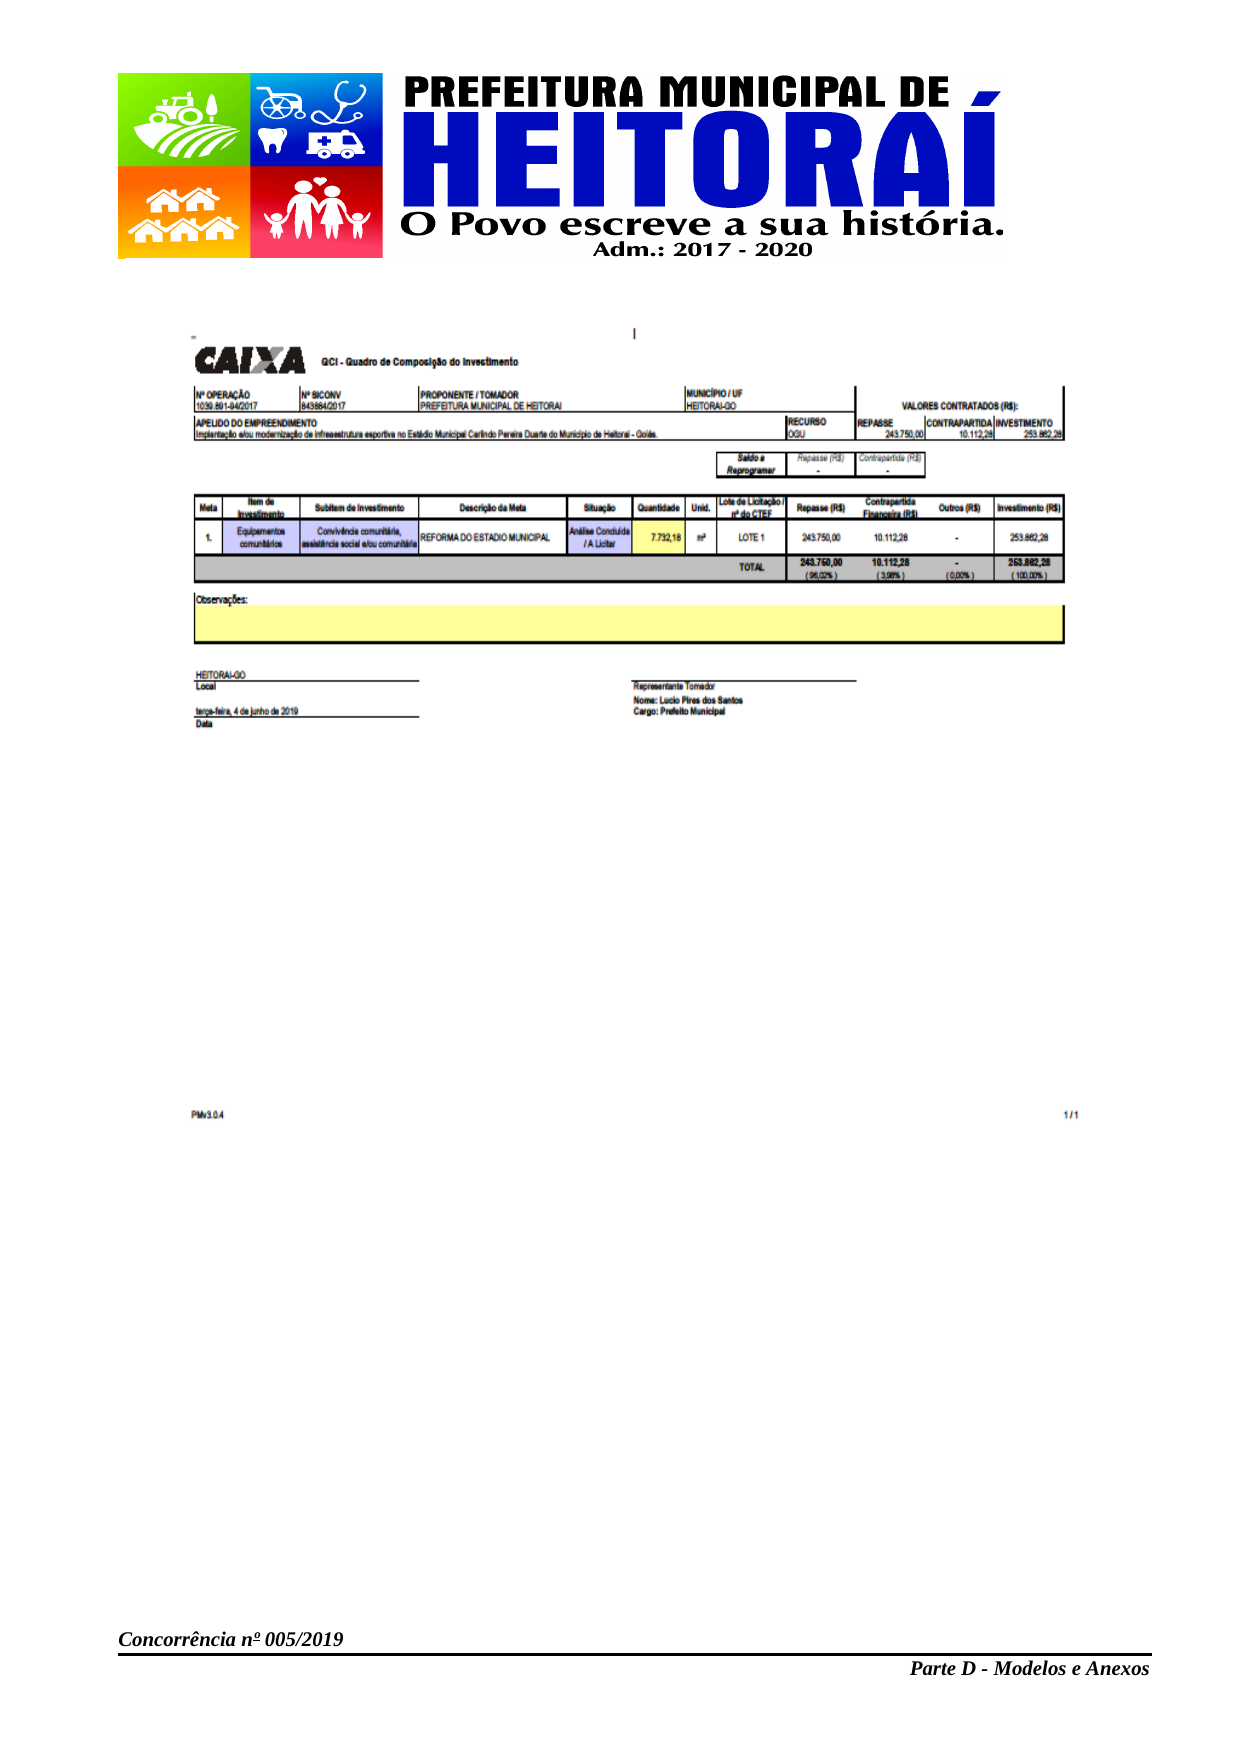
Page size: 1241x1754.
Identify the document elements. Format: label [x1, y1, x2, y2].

picture [118, 73, 1004, 259]
